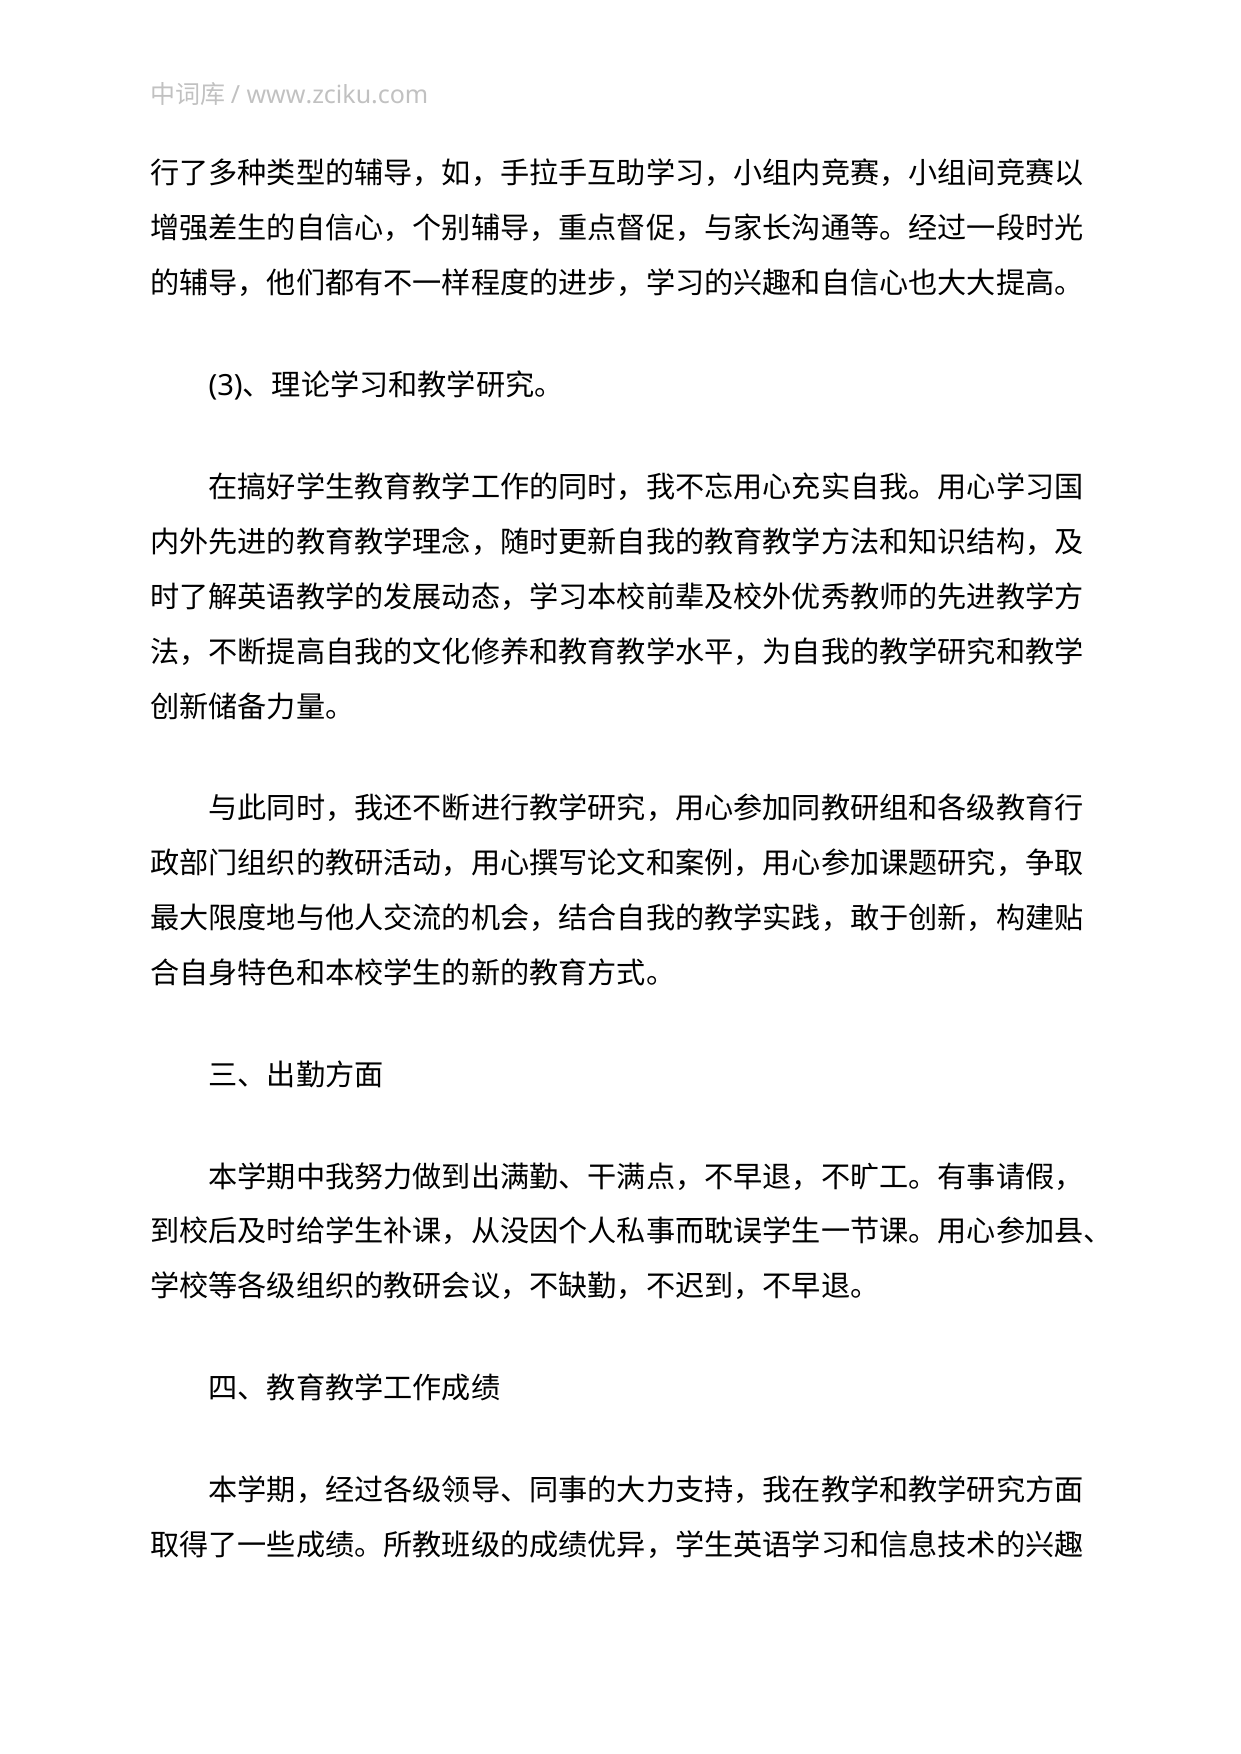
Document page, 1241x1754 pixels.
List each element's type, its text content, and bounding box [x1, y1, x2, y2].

text 三、出勤方面 [150, 1051, 1090, 1094]
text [150, 1466, 1090, 1564]
text (3)、理论学习和教学研究。 [150, 362, 1090, 404]
text 本学期中我努力做到出满勤、干满点，不早退，不旷工。有事请假，到校后及时给学生补课，从没因个人私事而耽误学生一节课。用心参加县、学校等各级组织的教研会议，不缺勤，不迟到，不早退。 [150, 1153, 1090, 1305]
text 四、教育教学工作成绩 [150, 1365, 1090, 1407]
text 在搞好学生教育教学工作的同时，我不忘用心充实自我。用心学习国内外先进的教育教学理念，随时更新自我的教育教学方法和知识结构，及时了解英语教学的发展动态，学习本校前辈及校外优秀教师的先进教学方法，不断提高自我的文化修养和教育教学水平，为自我的教学研究和教学创新储备力量。 [150, 463, 1090, 725]
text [150, 150, 1090, 302]
text 与此同时，我还不断进行教学研究，用心参加同教研组和各级教育行政部门组织的教研活动，用心撰写论文和案例，用心参加课题研究，争取最大限度地与他人交流的机会，结合自我的教学实践，敢于创新，构建贴合自身特色和本校学生的新的教育方式。 [150, 785, 1090, 992]
